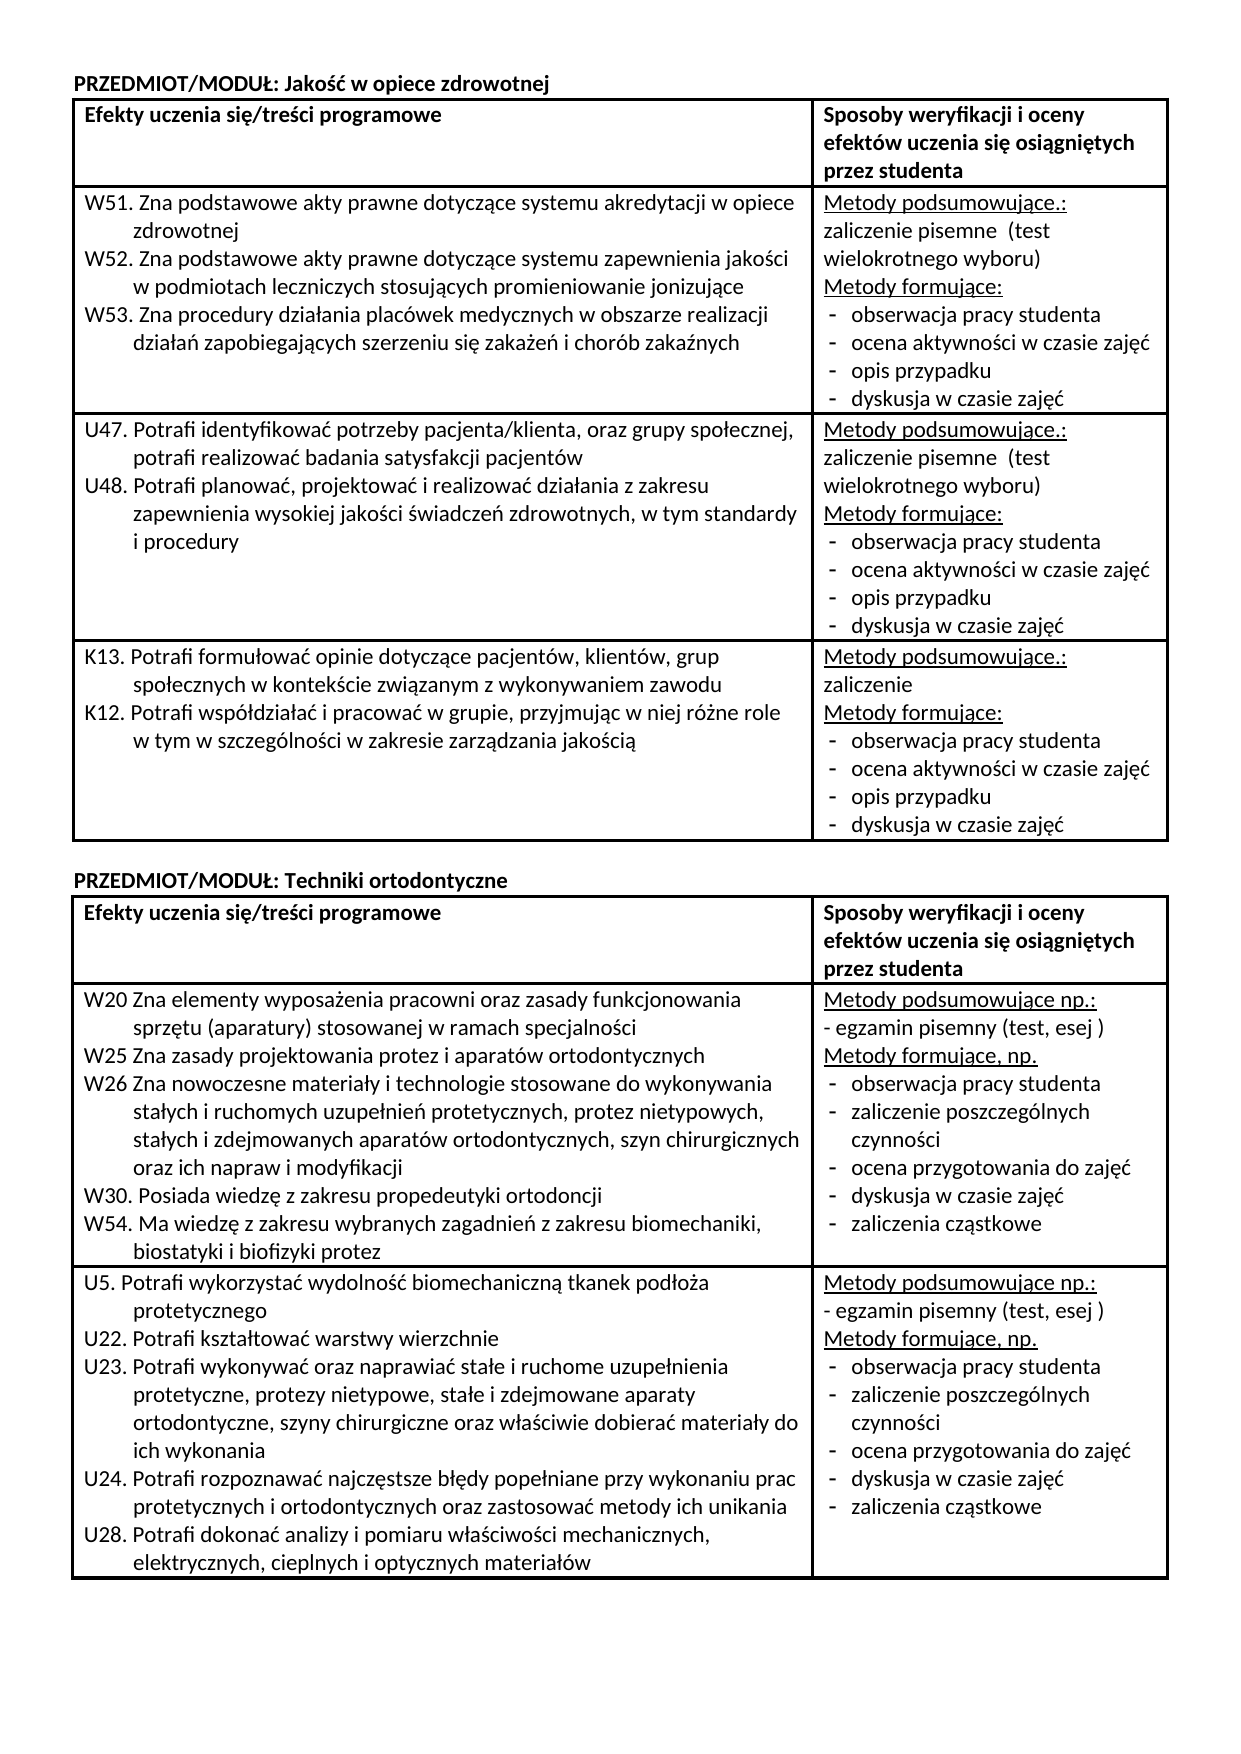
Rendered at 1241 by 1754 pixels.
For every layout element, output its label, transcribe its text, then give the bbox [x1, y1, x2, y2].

table_cell Metody podsumowujące np.: - egzamin pisemny (test, esej ) Metody formujące, np. obserwacja pracy studenta zaliczenie poszczególnych czynności ocena przygotowania do zajęć dyskusja w czasie zajęć zaliczenia cząstkowe [814, 985, 1166, 1265]
table_header Efekty uczenia się/treści programowe [75, 101, 811, 184]
table_cell U5. Potrafi wykorzystać wydolność biomechaniczną tkanek podłoża protetycznego U22. Potrafi kształtować warstwy wierzchnie U23. Potrafi wykonywać oraz naprawiać stałe i ruchome uzupełnienia protetyczne, protezy nietypowe, stałe i zdejmowane aparaty ortodontyczne, szyny chirurgiczne oraz właściwie dobierać materiały do ich wykonania U24. Potrafi rozpoznawać najczęstsze błędy popełniane przy wykonaniu prac protetycznych i ortodontycznych oraz zastosować metody ich unikania U28. Potrafi dokonać analizy i pomiaru właściwości mechanicznych, elektrycznych, cieplnych i optycznych materiałów [74, 1268, 811, 1576]
table_cell K13. Potrafi formułować opinie dotyczące pacjentów, klientów, grup społecznych w kontekście związanym z wykonywaniem zawodu K12. Potrafi współdziałać i pracować w grupie, przyjmując w niej różne role w tym w szczególności w zakresie zarządzania jakością [75, 642, 811, 838]
table_cell Metody podsumowujące np.: - egzamin pisemny (test, esej ) Metody formujące, np. obserwacja pracy studenta zaliczenie poszczególnych czynności ocena przygotowania do zajęć dyskusja w czasie zajęć zaliczenia cząstkowe [814, 1268, 1166, 1576]
table_header Sposoby weryfikacji i oceny efektów uczenia się osiągniętych przez studenta [814, 101, 1166, 184]
table_cell Metody podsumowujące.: zaliczenie pisemne (test wielokrotnego wyboru) Metody formujące: obserwacja pracy studenta ocena aktywności w czasie zajęć opis przypadku dyskusja w czasie zajęć [814, 415, 1166, 639]
table_header Efekty uczenia się/treści programowe [74, 898, 811, 982]
subtitle PRZEDMIOT/MODUŁ: Techniki ortodontyczne [74, 867, 1093, 894]
table_cell W51. Zna podstawowe akty prawne dotyczące systemu akredytacji w opiece zdrowotnej W52. Zna podstawowe akty prawne dotyczące systemu zapewnienia jakości w podmiotach leczniczych stosujących promieniowanie jonizujące W53. Zna procedury działania placówek medycznych w obszarze realizacji działań zapobiegających szerzeniu się zakażeń i chorób zakaźnych [75, 188, 811, 412]
table_cell W20 Zna elementy wyposażenia pracowni oraz zasady funkcjonowania sprzętu (aparatury) stosowanej w ramach specjalności W25 Zna zasady projektowania protez i aparatów ortodontycznych W26 Zna nowoczesne materiały i technologie stosowane do wykonywania stałych i ruchomych uzupełnień protetycznych, protez nietypowych, stałych i zdejmowanych aparatów ortodontycznych, szyn chirurgicznych oraz ich napraw i modyfikacji W30. Posiada wiedzę z zakresu propedeutyki ortodoncji W54. Ma wiedzę z zakresu wybranych zagadnień z zakresu biomechaniki, biostatyki i biofizyki protez [74, 985, 811, 1265]
table_cell U47. Potrafi identyfikować potrzeby pacjenta/klienta, oraz grupy społecznej, potrafi realizować badania satysfakcji pacjentów U48. Potrafi planować, projektować i realizować działania z zakresu zapewnienia wysokiej jakości świadczeń zdrowotnych, w tym standardy i procedury [75, 415, 811, 639]
table_cell Metody podsumowujące.: zaliczenie Metody formujące: obserwacja pracy studenta ocena aktywności w czasie zajęć opis przypadku dyskusja w czasie zajęć [814, 642, 1166, 838]
table_cell Metody podsumowujące.: zaliczenie pisemne (test wielokrotnego wyboru) Metody formujące: obserwacja pracy studenta ocena aktywności w czasie zajęć opis przypadku dyskusja w czasie zajęć [814, 188, 1166, 412]
table_header Sposoby weryfikacji i oceny efektów uczenia się osiągniętych przez studenta [814, 898, 1166, 982]
subtitle PRZEDMIOT/MODUŁ: Jakość w opiece zdrowotnej [74, 69, 1093, 97]
